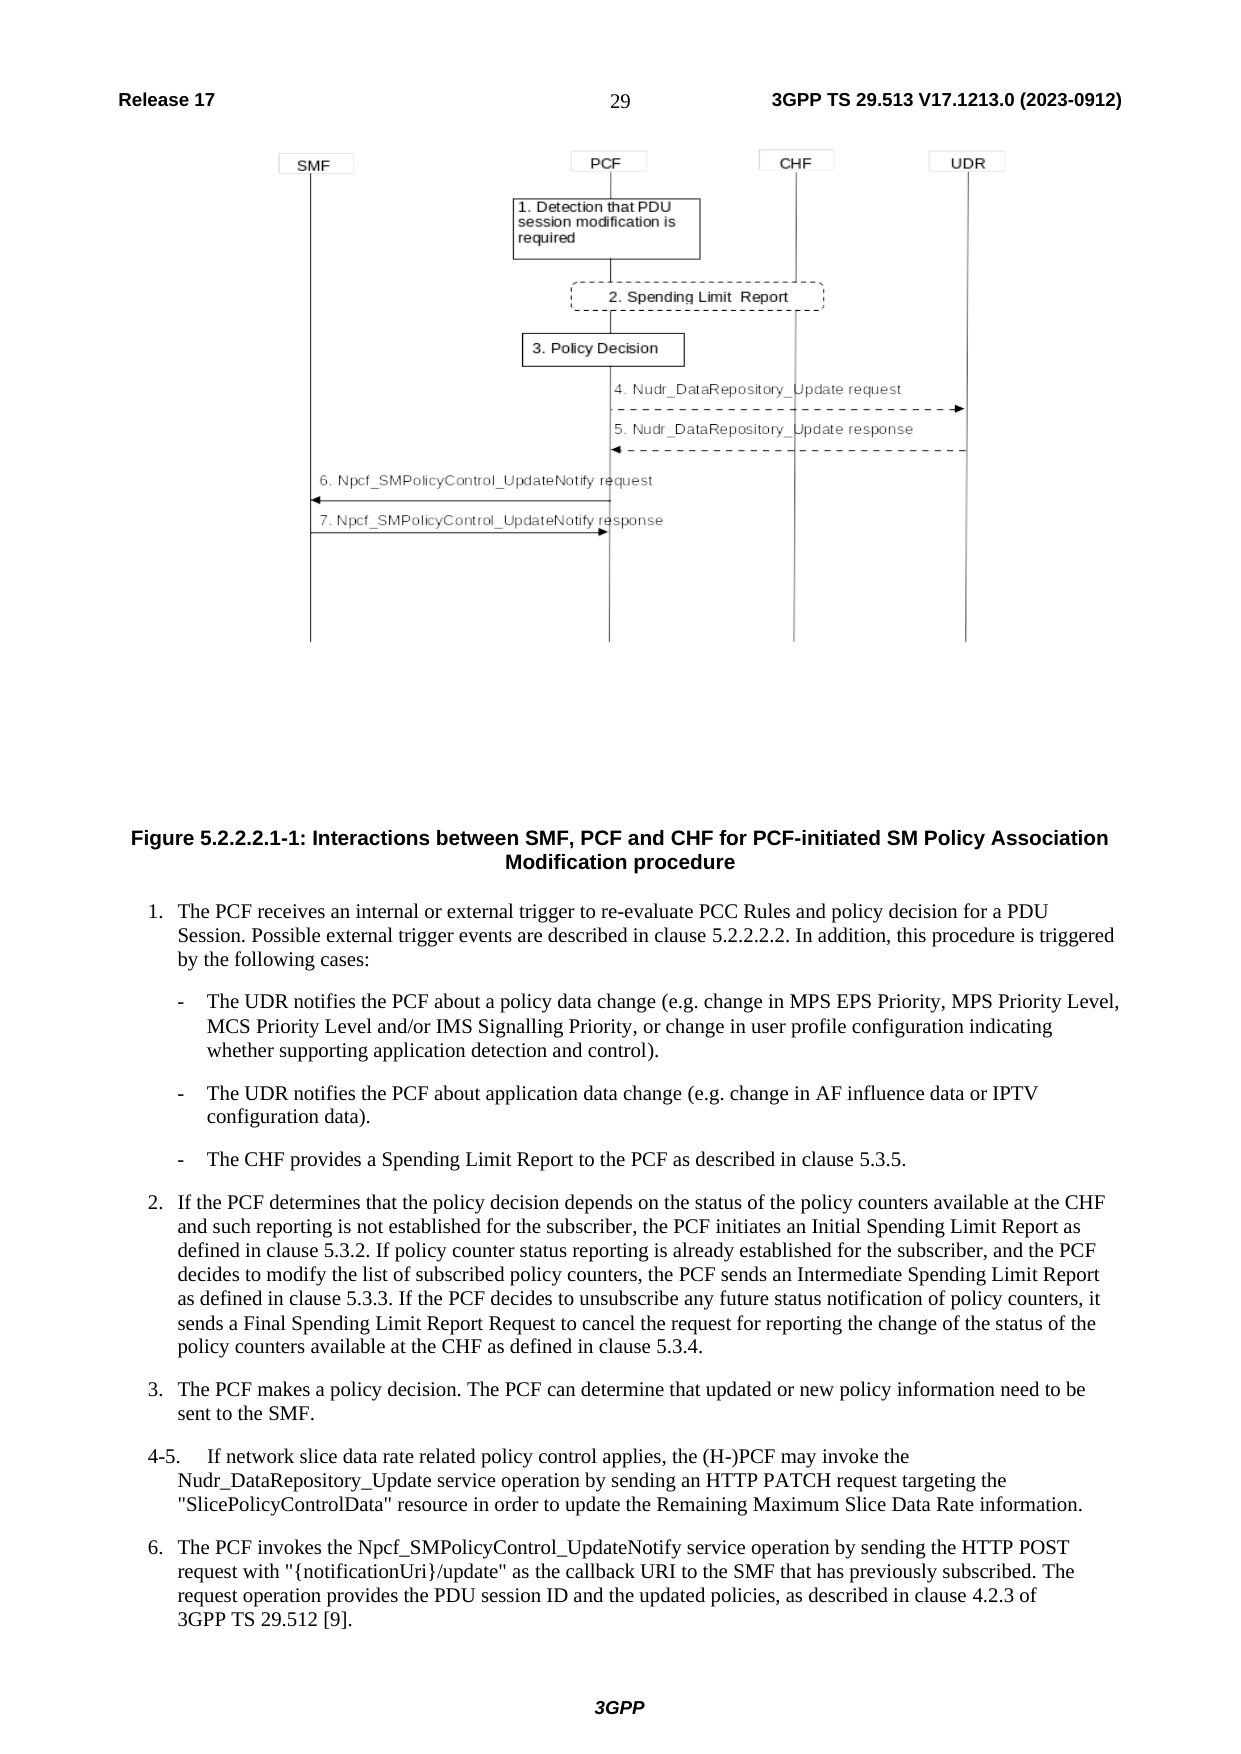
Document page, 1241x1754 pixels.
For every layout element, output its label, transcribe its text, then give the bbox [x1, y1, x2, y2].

text - The CHF provides a Spending Limit Report to the PCF as described in clause 5.3.5. [177, 1147, 1122, 1171]
text 4-5. If network slice data rate related policy control applies, the (H-)PCF may invoke the Nudr_DataRepository_Update service operation by sending an HTTP PATCH request targeting the "SlicePolicyControlData" resource in order to update the Remaining Maximum Slice Data Rate information. [148, 1444, 1122, 1516]
text 3. The PCF makes a policy decision. The PCF can determine that updated or new policy information need to be sent to the SMF. [148, 1377, 1122, 1425]
text 1. The PCF receives an internal or external trigger to re-evaluate PCC Rules and policy decision for a PDU Session. Possible external trigger events are described in clause 5.2.2.2.2. In addition, this procedure is triggered by the following cases: [148, 898, 1122, 971]
text 6. The PCF invokes the Npcf_SMPolicyControl_UpdateNotify service operation by sending the HTTP POST request with "{notificationUri}/update" as the callback URI to the SMF that has previously subscribed. The request operation provides the PDU session ID and the updated policies, as described in clause 4.2.3 of 3GPP TS 29.512 [9]. [148, 1535, 1122, 1631]
text - The UDR notifies the PCF about application data change (e.g. change in AF influence data or IPTV configuration data). [177, 1080, 1122, 1128]
text - The UDR notifies the PCF about a policy data change (e.g. change in MPS EPS Priority, MPS Priority Level, MCS Priority Level and/or IMS Signalling Priority, or change in user profile configuration indicating whether supporting application detection and control). [177, 989, 1122, 1062]
text Figure 5.2.2.2.1-1: Interactions between SMF, PCF and CHF for PCF-initiated SM Policy Association Modification procedure [118, 826, 1122, 873]
text 2. If the PCF determines that the policy decision depends on the status of the policy counters available at the CHF and such reporting is not established for the subscriber, the PCF initiates an Initial Spending Limit Report as defined in clause 5.3.2. If policy counter status reporting is already established for the subscriber, and the PCF decides to modify the list of subscribed policy counters, the PCF sends an Intermediate Spending Limit Report as defined in clause 5.3.3. If the PCF decides to unsubscribe any future status notification of policy counters, it sends a Final Spending Limit Report Request to cancel the request for reporting the change of the status of the policy counters available at the CHF as defined in clause 5.3.4. [148, 1190, 1122, 1358]
